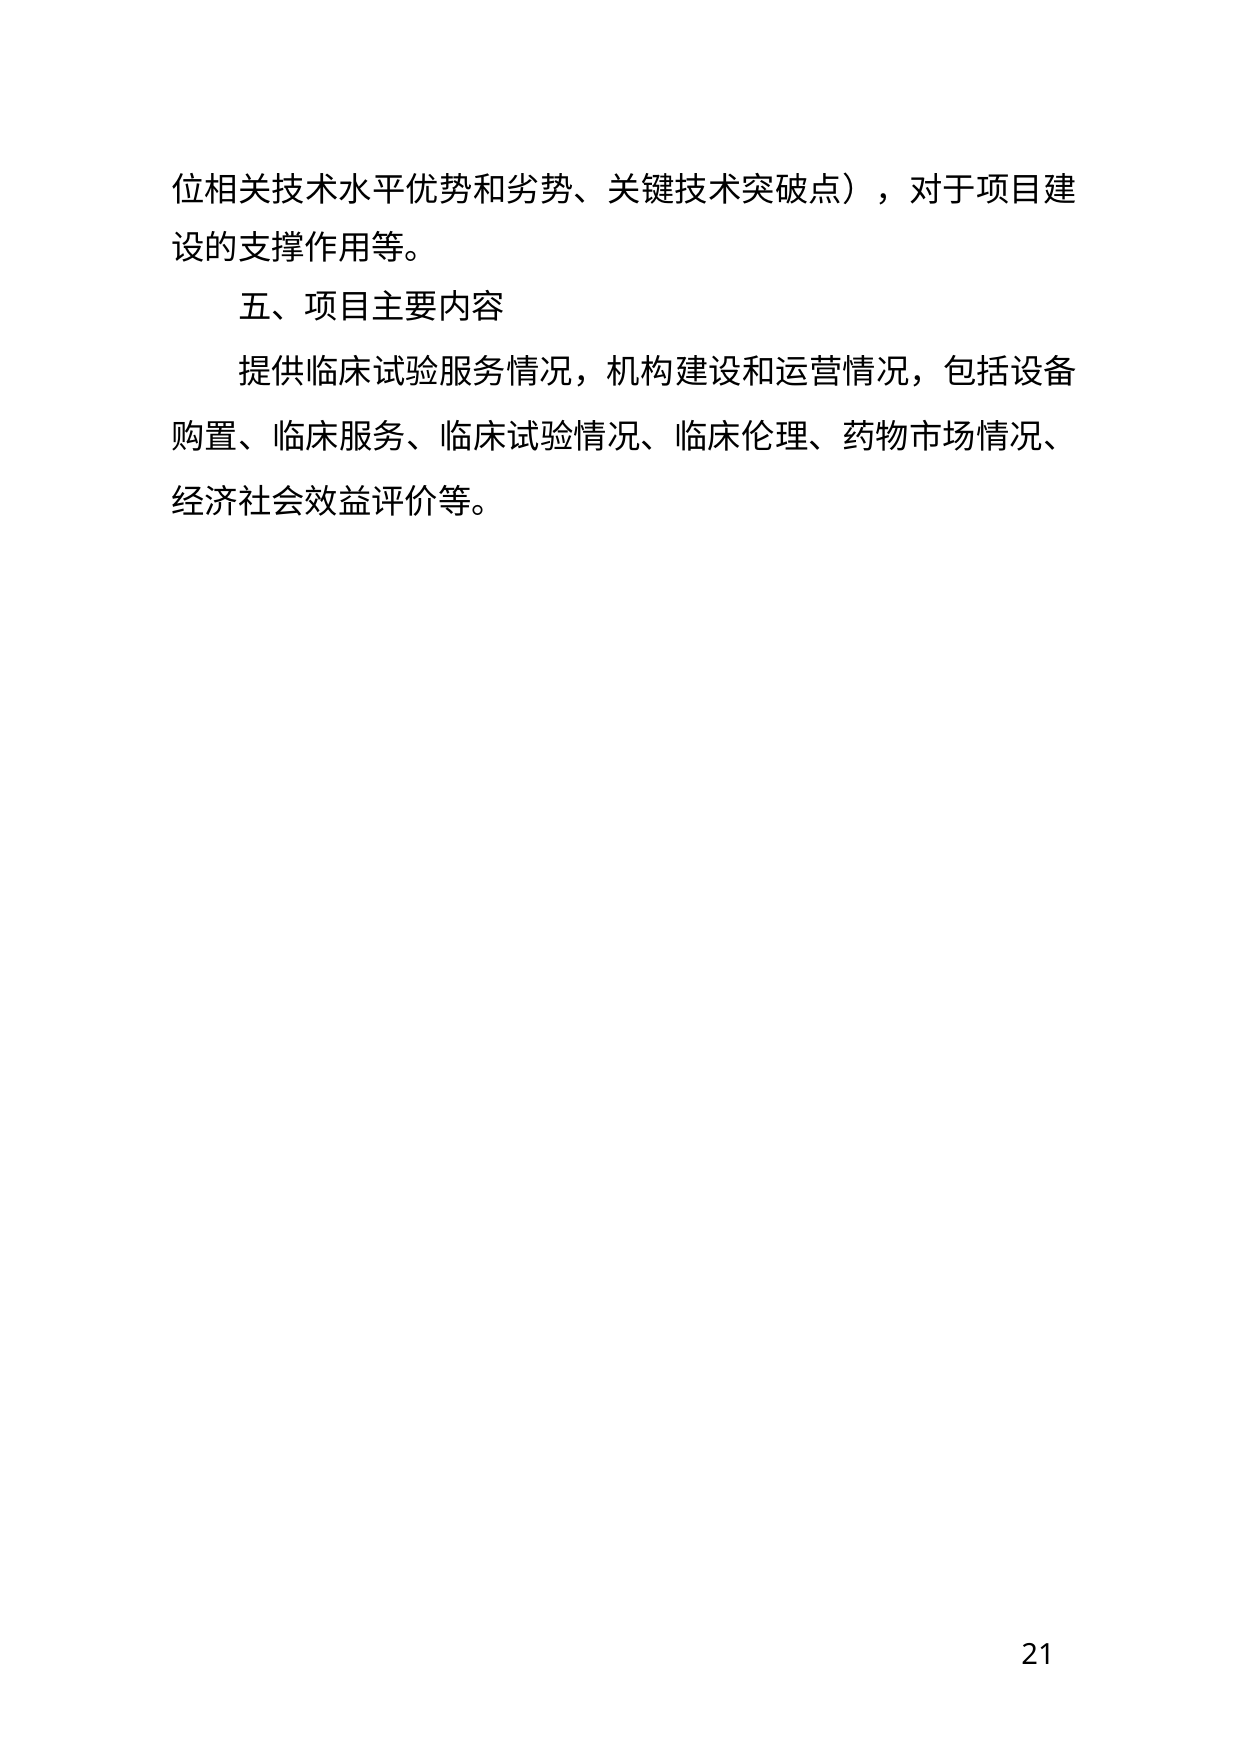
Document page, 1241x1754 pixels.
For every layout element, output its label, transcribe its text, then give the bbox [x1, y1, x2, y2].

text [171, 154, 1078, 271]
text 提供临床试验服务情况，机构建设和运营情况，包括设备购置、临床服务、临床试验情况、临床伦理、药物市场情况、经济社会效益评价等。 [171, 336, 1078, 531]
text 五、项目主要内容 [171, 271, 1078, 336]
